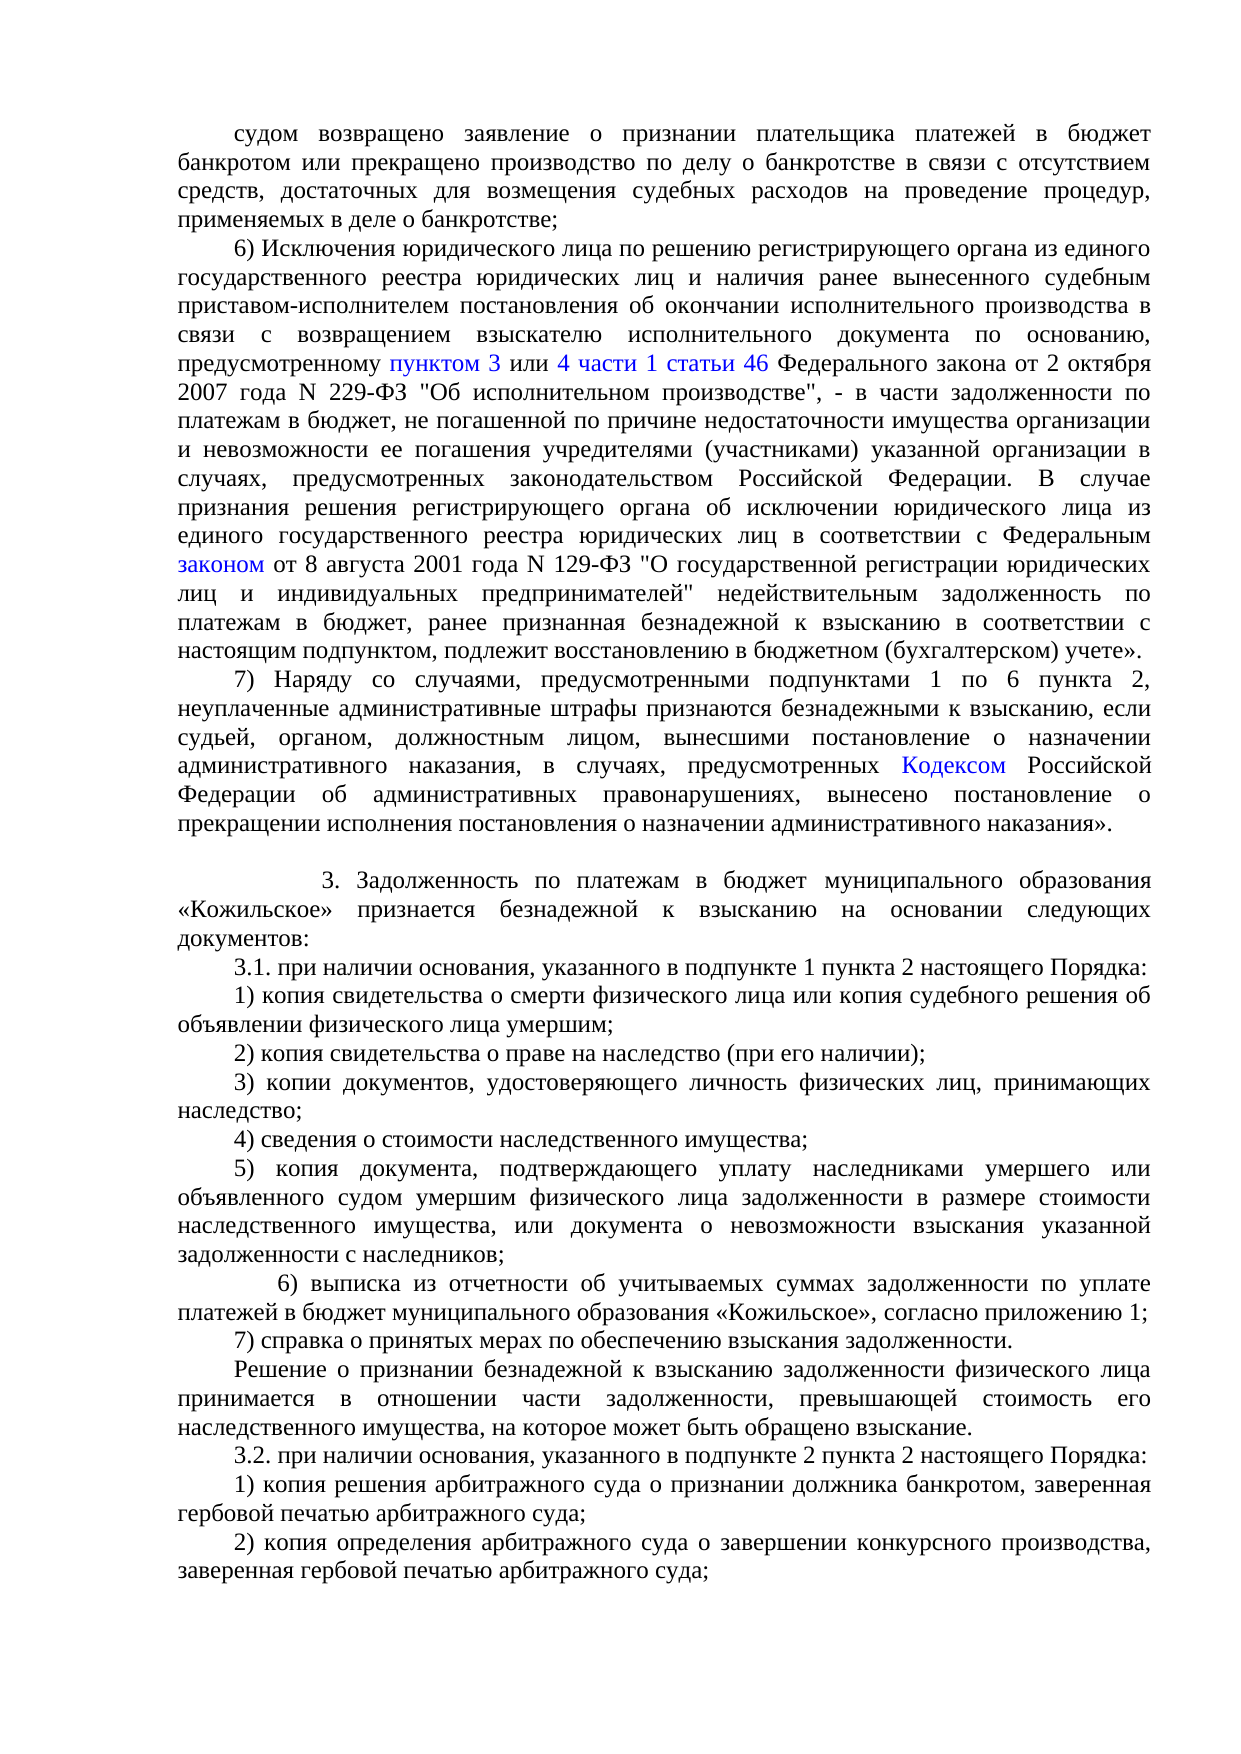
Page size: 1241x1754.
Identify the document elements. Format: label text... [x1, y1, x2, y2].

text 5) копия документа, подтверждающего уплату наследниками умершего или объявленного судом умершим физического лица задолженности в размере стоимости наследственного имущества, или документа о невозможности взыскания указанной задолженности с наследников; [177, 1153, 1152, 1268]
text 2) копия определения арбитражного суда о завершении конкурсного производства, заверенная гербовой печатью арбитражного суда; [177, 1527, 1152, 1584]
text 3.1. при наличии основания, указанного в подпункте 1 пункта 2 настоящего Порядка: [177, 952, 1152, 981]
text 6) выписка из отчетности об учитываемых суммах задолженности по уплате платежей в бюджет муниципального образования «Кожильское», согласно приложению 1; [177, 1268, 1152, 1326]
text 7) Наряду со случаями, предусмотренными подпунктами 1 по 6 пункта 2, неуплаченные административные штрафы признаются безнадежными к взысканию, если судьей, органом, должностным лицом, вынесшими постановление о назначении административного наказания, в случаях, предусмотренных Кодексом Российской Федерации об административных правонарушениях, вынесено постановление о прекращении исполнения постановления о назначении административного наказания». [177, 664, 1152, 837]
text 7) справка о принятых мерах по обеспечению взыскания задолженности. [177, 1326, 1152, 1354]
text 3. Задолженность по платежам в бюджет муниципального образования «Кожильское» признается безнадежной к взысканию на основании следующих документов: [177, 866, 1152, 952]
text 1) копия решения арбитражного суда о признании должника банкротом, заверенная гербовой печатью арбитражного суда; [177, 1469, 1152, 1527]
text 4) сведения о стоимости наследственного имущества; [177, 1124, 1152, 1153]
text 3.2. при наличии основания, указанного в подпункте 2 пункта 2 настоящего Порядка: [177, 1441, 1152, 1469]
text 3) копии документов, удостоверяющего личность физических лиц, принимающих наследство; [177, 1067, 1152, 1124]
text 1) копия свидетельства о смерти физического лица или копия судебного решения об объявлении физического лица умершим; [177, 981, 1152, 1038]
text судом возвращено заявление о признании плательщика платежей в бюджет банкротом или прекращено производство по делу о банкротстве в связи с отсутствием средств, достаточных для возмещения судебных расходов на проведение процедур, применяемых в деле о банкротстве; [177, 118, 1152, 233]
text Решение о признании безнадежной к взысканию задолженности физического лица принимается в отношении части задолженности, превышающей стоимость его наследственного имущества, на которое может быть обращено взыскание. [177, 1354, 1152, 1441]
text 2) копия свидетельства о праве на наследство (при его наличии); [177, 1038, 1152, 1067]
text 6) Исключения юридического лица по решению регистрирующего органа из единого государственного реестра юридических лиц и наличия ранее вынесенного судебным приставом-исполнителем постановления об окончании исполнительного производства в связи с возвращением взыскателю исполнительного документа по основанию, предусмотренному пунктом 3 или 4 части 1 статьи 46 Федерального закона от 2 октября 2007 года N 229-ФЗ "Об исполнительном производстве", - в части задолженности по платежам в бюджет, не погашенной по причине недостаточности имущества организации и невозможности ее погашения учредителями (участниками) указанной организации в случаях, предусмотренных законодательством Российской Федерации. В случае признания решения регистрирующего органа об исключении юридического лица из единого государственного реестра юридических лиц в соответствии с Федеральным законом от 8 августа 2001 года N 129-ФЗ "О государственной регистрации юридических лиц и индивидуальных предпринимателей" недействительным задолженность по платежам в бюджет, ранее признанная безнадежной к взысканию в соответствии с настоящим подпунктом, подлежит восстановлению в бюджетном (бухгалтерском) учете». [177, 233, 1152, 664]
